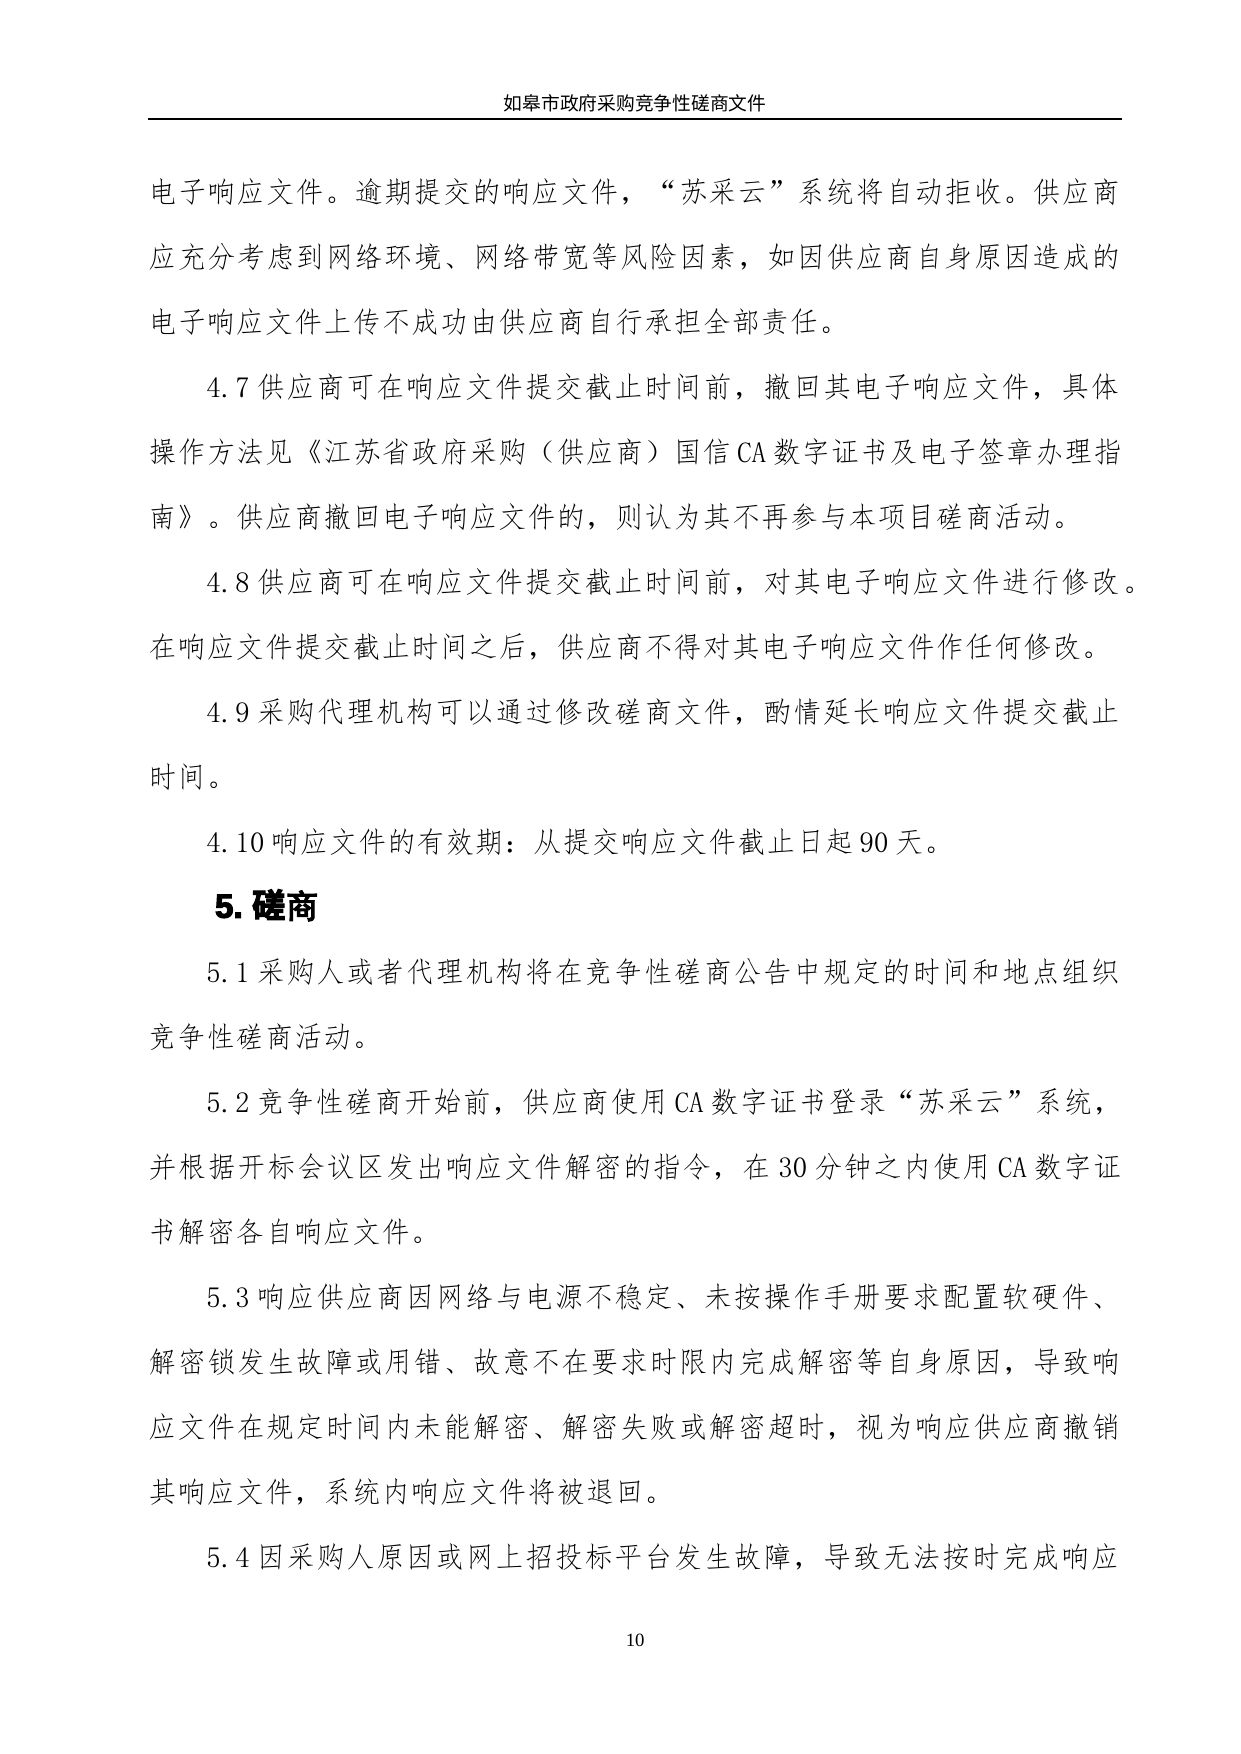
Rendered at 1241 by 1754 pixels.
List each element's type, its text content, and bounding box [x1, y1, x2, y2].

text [148, 1522, 1122, 1587]
text 4.7供应商可在响应文件提交截止时间前，撤回其电子响应文件，具体操作方法见《江苏省政府采购（供应商）国信CA数字证书及电子签章办理指南》。供应商撤回电子响应文件的，则认为其不再参与本项目磋商活动。 [148, 352, 1122, 547]
text 5.3响应供应商因网络与电源不稳定、未按操作手册要求配置软硬件、解密锁发生故障或用错、故意不在要求时限内完成解密等自身原因，导致响应文件在规定时间内未能解密、解密失败或解密超时，视为响应供应商撤销其响应文件，系统内响应文件将被退回。 [148, 1262, 1122, 1522]
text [148, 157, 1122, 352]
text 5.1采购人或者代理机构将在竞争性磋商公告中规定的时间和地点组织竞争性磋商活动。 [148, 937, 1122, 1067]
text 5.2竞争性磋商开始前，供应商使用CA数字证书登录“苏采云”系统，并根据开标会议区发出响应文件解密的指令，在30分钟之内使用CA数字证书解密各自响应文件。 [148, 1067, 1122, 1262]
text 4.10响应文件的有效期：从提交响应文件截止日起90天。 [148, 807, 1122, 872]
text 4.8供应商可在响应文件提交截止时间前，对其电子响应文件进行修改。在响应文件提交截止时间之后，供应商不得对其电子响应文件作任何修改。 [148, 547, 1122, 677]
text 4.9采购代理机构可以通过修改磋商文件，酌情延长响应文件提交截止时间。 [148, 677, 1122, 807]
subtitle 磋商 [148, 872, 1122, 937]
